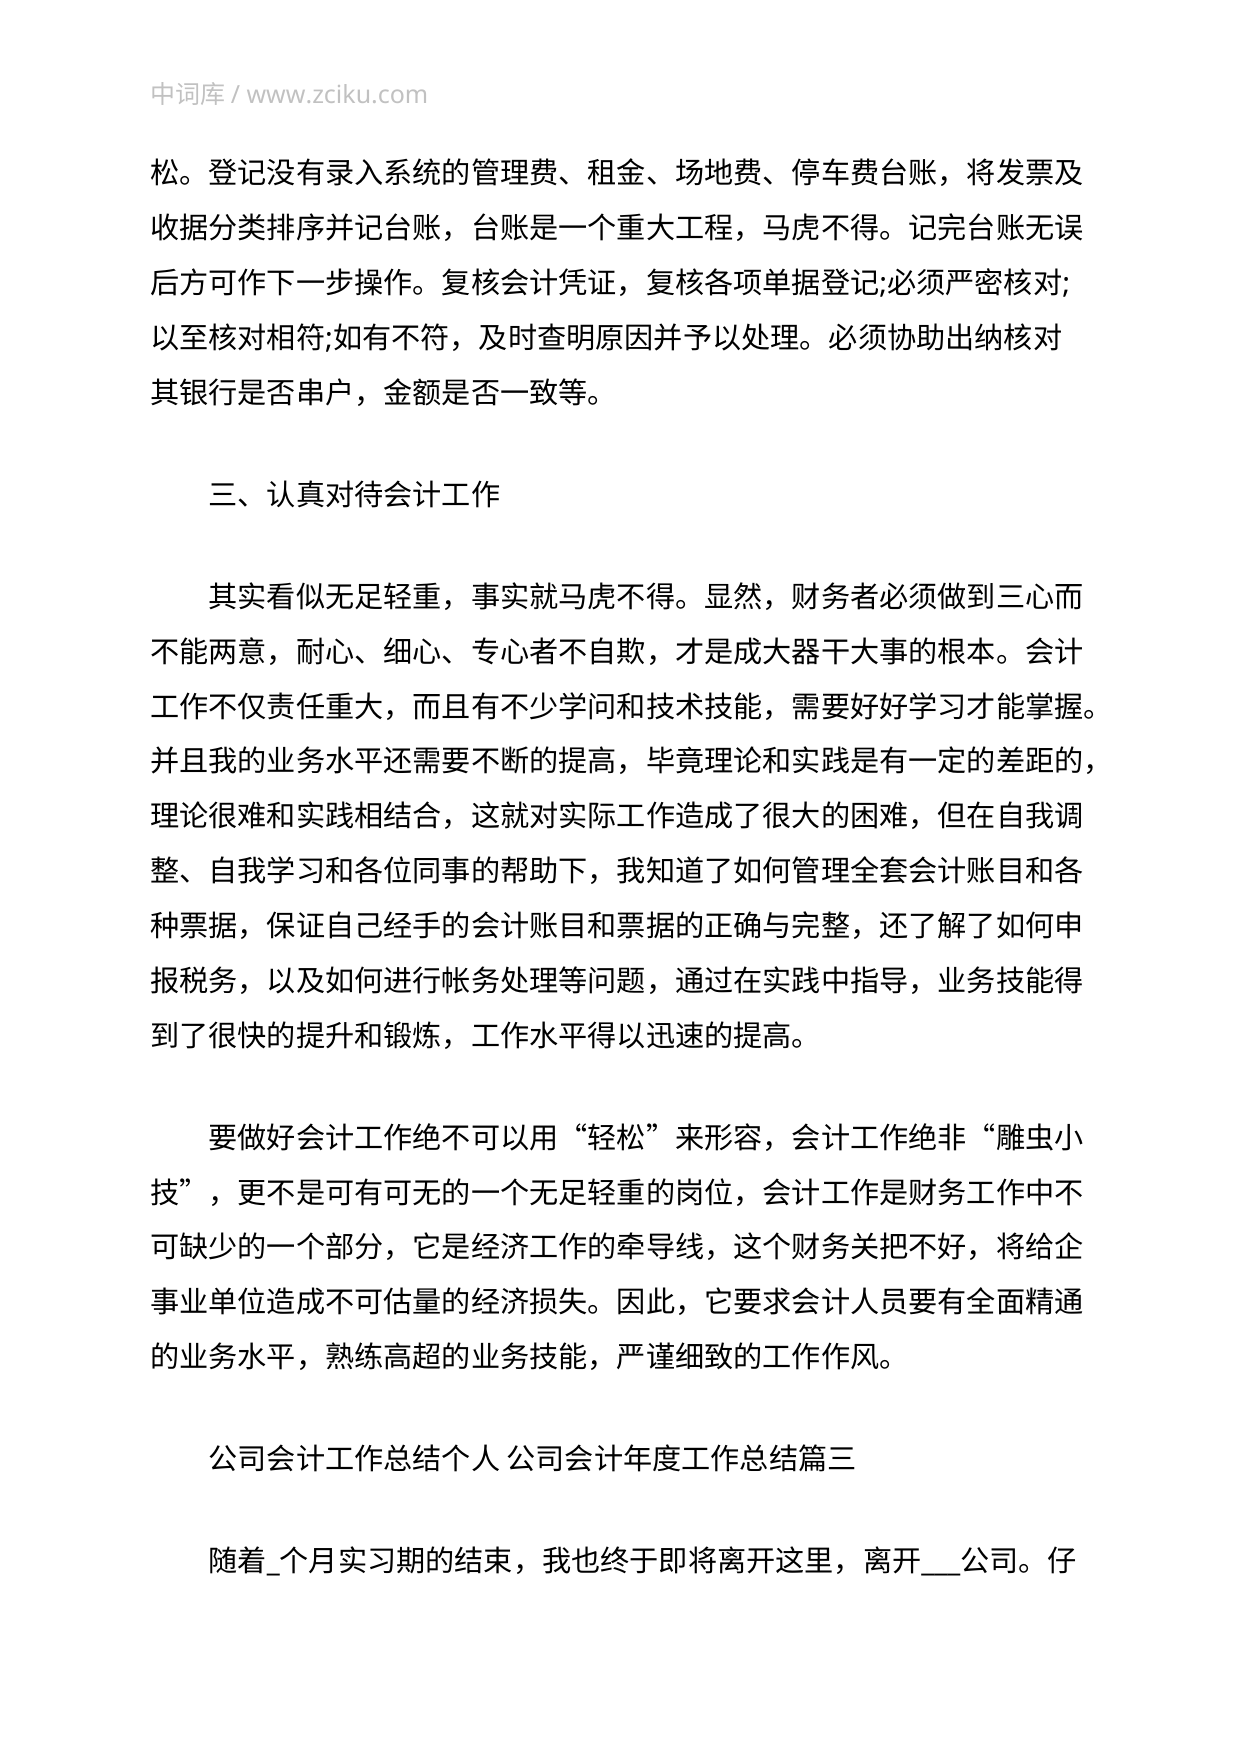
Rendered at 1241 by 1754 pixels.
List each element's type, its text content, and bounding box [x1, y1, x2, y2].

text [150, 150, 1090, 412]
text 要做好会计工作绝不可以用“轻松”来形容，会计工作绝非“雕虫小技”，更不是可有可无的一个无足轻重的岗位，会计工作是财务工作中不可缺少的一个部分，它是经济工作的牵导线，这个财务关把不好，将给企事业单位造成不可估量的经济损失。因此，它要求会计人员要有全面精通的业务水平，熟练高超的业务技能，严谨细致的工作作风。 [150, 1114, 1090, 1376]
text 三、认真对待会计工作 [150, 472, 1090, 514]
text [150, 1537, 1090, 1580]
text 公司会计工作总结个人 公司会计年度工作总结篇三 [150, 1436, 1090, 1478]
text 其实看似无足轻重，事实就马虎不得。显然，财务者必须做到三心而不能两意，耐心、细心、专心者不自欺，才是成大器干大事的根本。会计工作不仅责任重大，而且有不少学问和技术技能，需要好好学习才能掌握。并且我的业务水平还需要不断的提高，毕竟理论和实践是有一定的差距的，理论很难和实践相结合，这就对实际工作造成了很大的困难，但在自我调整、自我学习和各位同事的帮助下，我知道了如何管理全套会计账目和各种票据，保证自己经手的会计账目和票据的正确与完整，还了解了如何申报税务，以及如何进行帐务处理等问题，通过在实践中指导，业务技能得到了很快的提升和锻炼，工作水平得以迅速的提高。 [150, 573, 1090, 1055]
